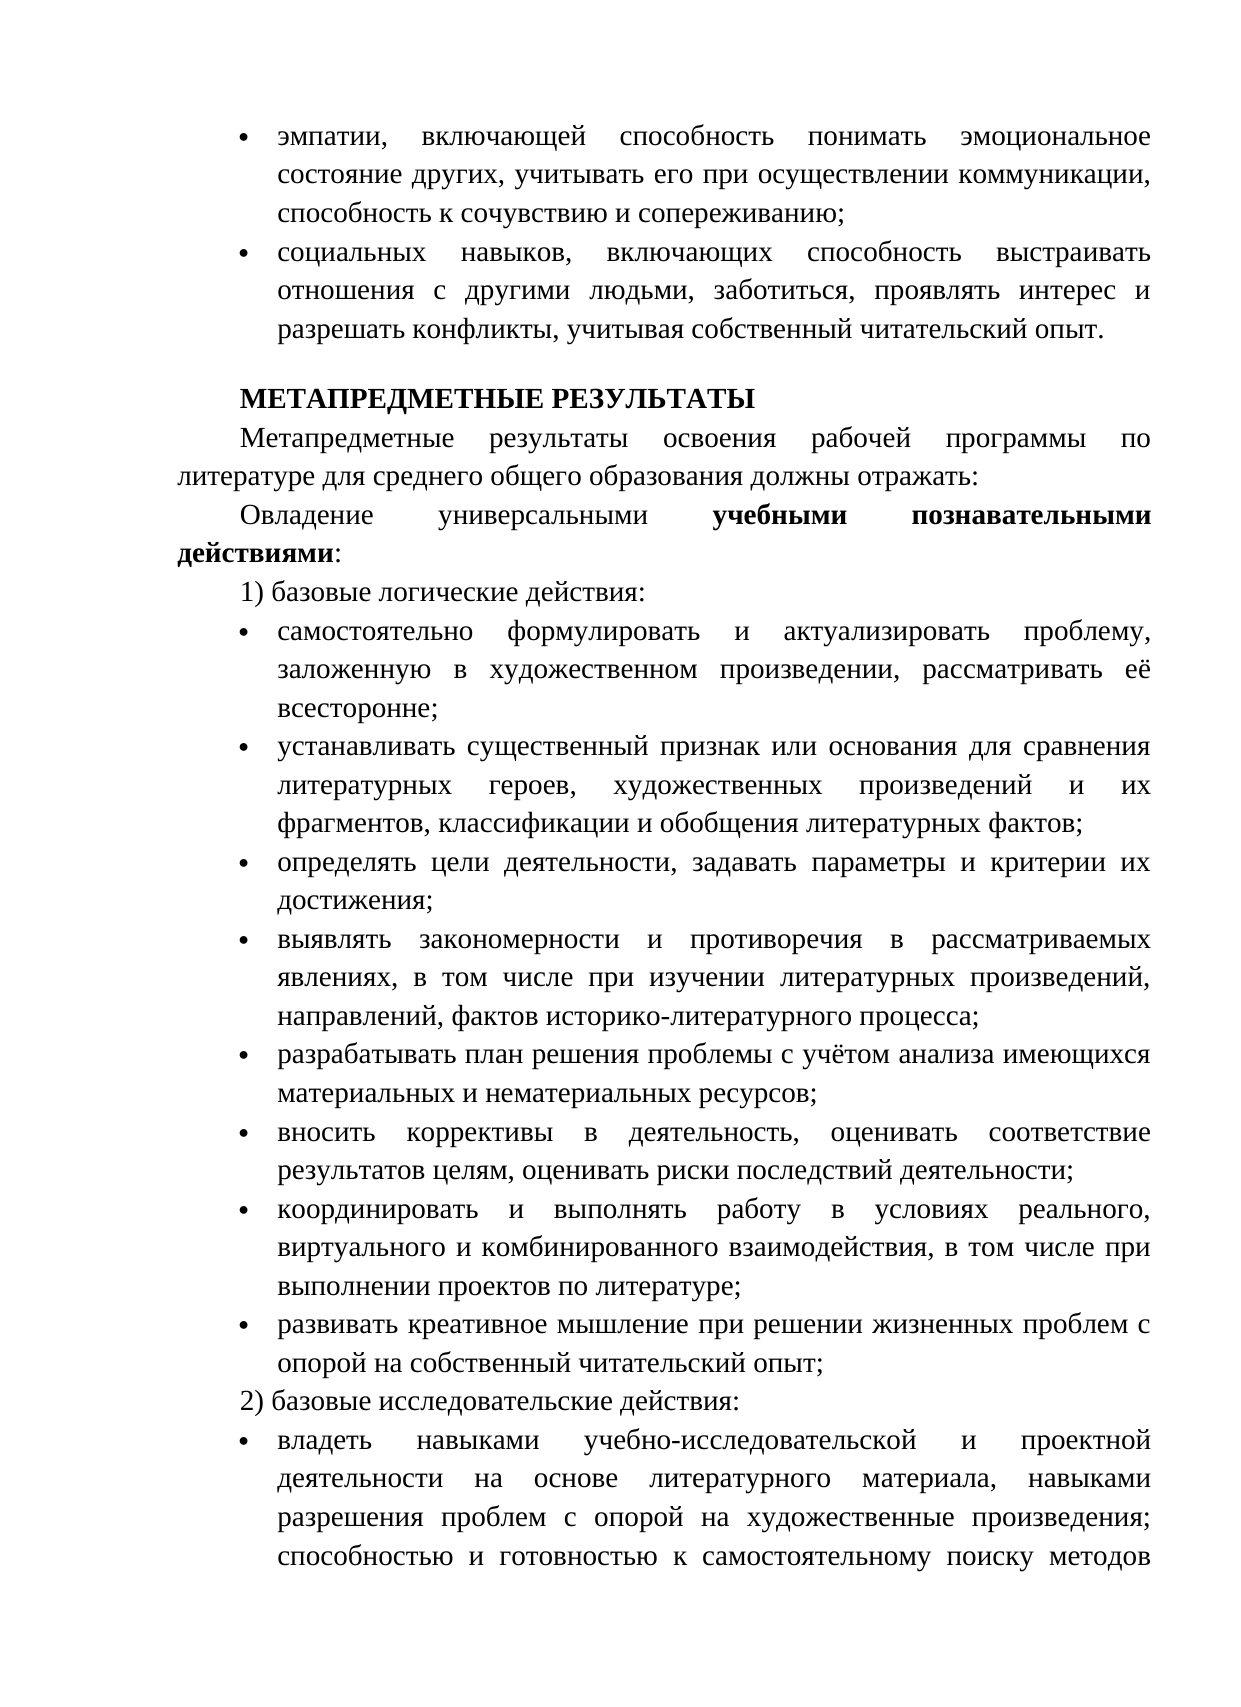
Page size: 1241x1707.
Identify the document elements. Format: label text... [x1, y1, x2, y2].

text Овладение универсальными учебными познавательными действиями: [177, 497, 1152, 569]
list самостоятельно формулировать и актуализировать проблему, заложенную в художественном произведении, рассматривать её всесторонне; [239, 613, 1152, 723]
list выявлять закономерности и противоречия в рассматриваемых явлениях, в том числе при изучении литературных произведений, направлений, фактов историко-литературного процесса; [239, 921, 1152, 1032]
text 2) базовые исследовательские действия: [177, 1383, 1152, 1417]
list развивать креативное мышление при решении жизненных проблем с опорой на собственный читательский опыт; [239, 1306, 1152, 1378]
list эмпатии, включающей способность понимать эмоциональное состояние других, учитывать его при осуществлении коммуникации, способность к сочувствию и сопереживанию; [239, 118, 1152, 229]
text МЕТАПРЕДМЕТНЫЕ РЕЗУЛЬТАТЫ [177, 381, 1152, 415]
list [239, 1422, 1152, 1571]
list координировать и выполнять работу в условиях реального, виртуального и комбинированного взаимодействия, в том числе при выполнении проектов по литературе; [239, 1191, 1152, 1301]
text 1) базовые логические действия: [177, 574, 1152, 608]
list определять цели деятельности, задавать параметры и критерии их достижения; [239, 844, 1152, 916]
list социальных навыков, включающих способность выстраивать отношения с другими людьми, заботиться, проявлять интерес и разрешать конфликты, учитывая собственный читательский опыт. [239, 234, 1152, 344]
list устанавливать существенный признак или основания для сравнения литературных героев, художественных произведений и их фрагментов, классификации и обобщения литературных фактов; [239, 728, 1152, 839]
text Метапредметные результаты освоения рабочей программы по литературе для среднего общего образования должны отражать: [177, 420, 1152, 492]
list вносить коррективы в деятельность, оценивать соответствие результатов целям, оценивать риски последствий деятельности; [239, 1114, 1152, 1186]
list разрабатывать план решения проблемы с учётом анализа имеющихся материальных и нематериальных ресурсов; [239, 1037, 1152, 1109]
